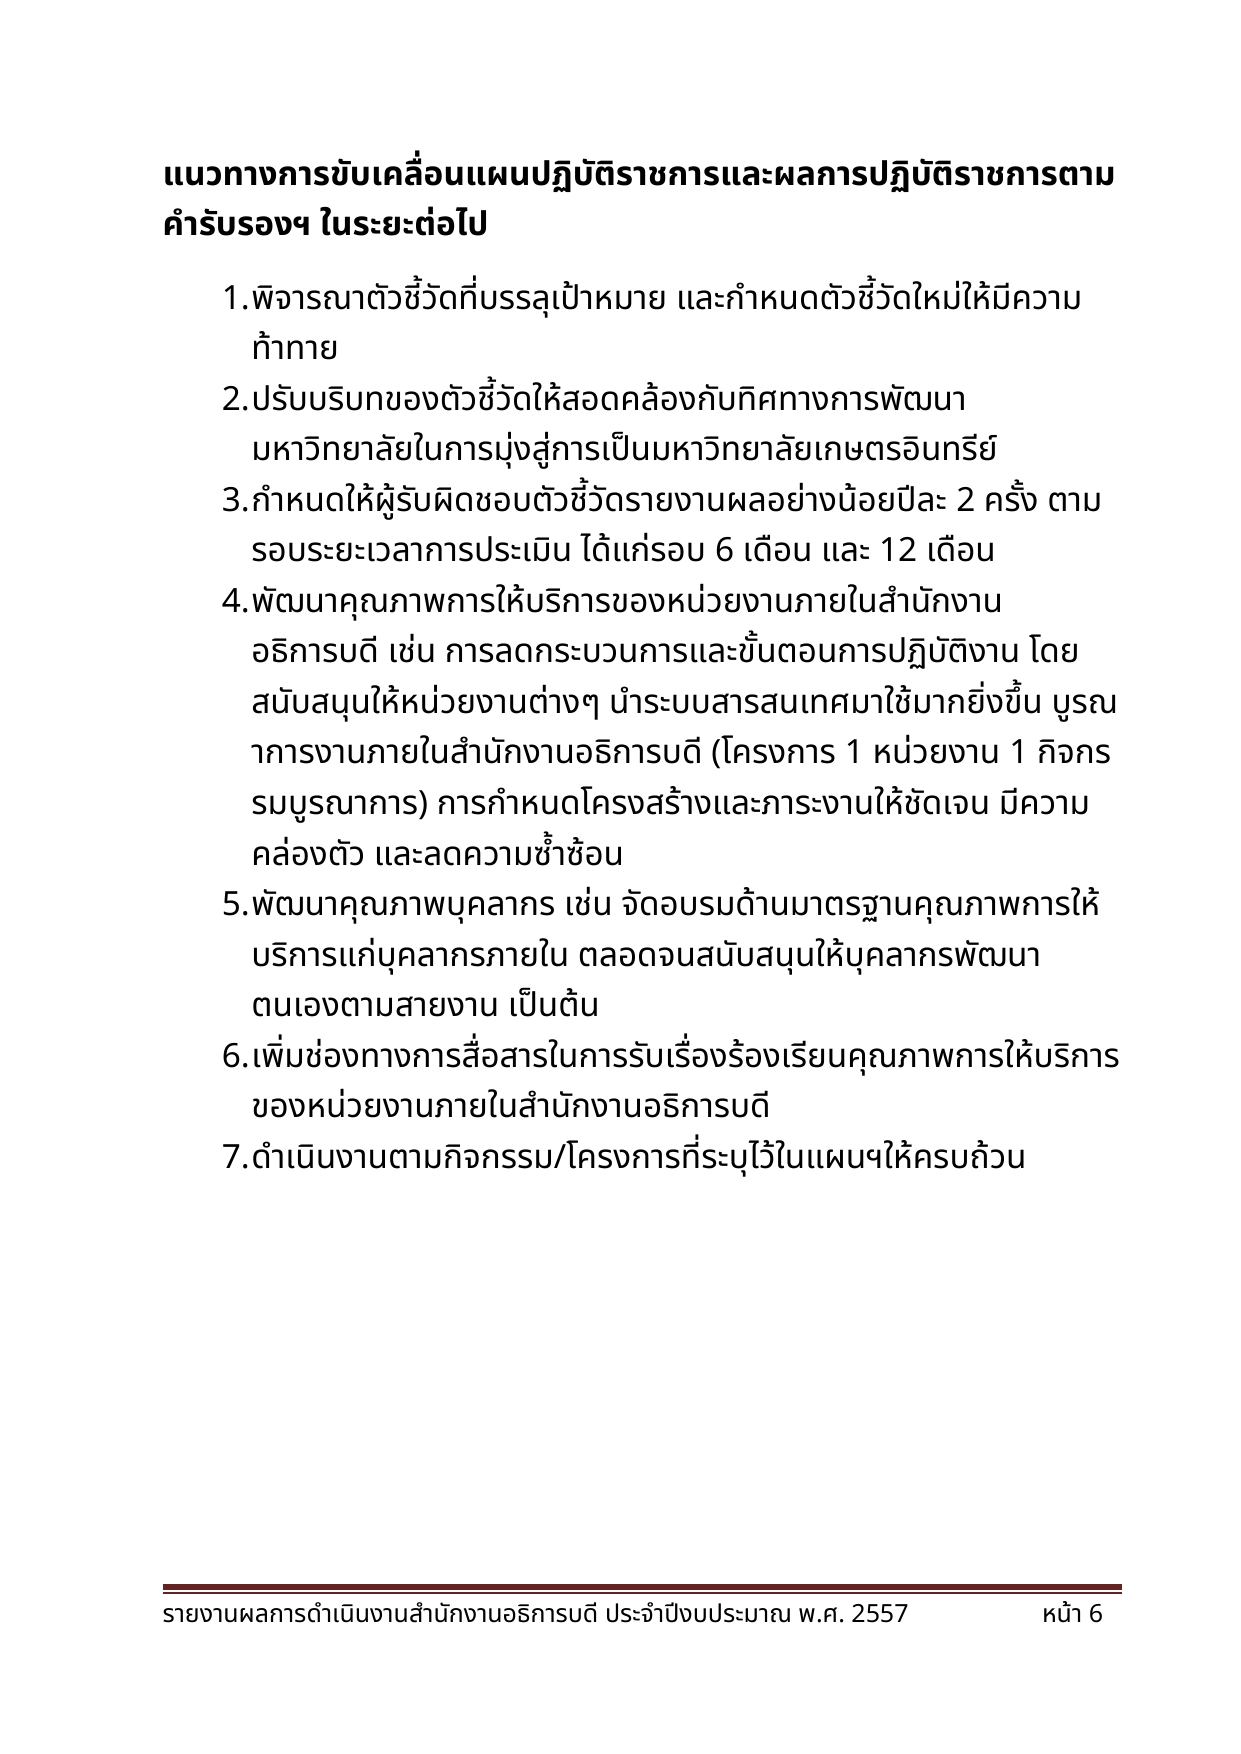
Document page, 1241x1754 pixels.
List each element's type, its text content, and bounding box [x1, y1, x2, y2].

text แนวทางการขับเคลื่อนแผนปฏิบัติราชการและผลการปฏิบัติราชการตามคำรับรองฯ ในระยะต่อไป [162, 150, 1122, 251]
list พัฒนาคุณภาพการให้บริการของหน่วยงานภายในสำนักงานอธิการบดี เช่น การลดกระบวนการและขั้นตอนการปฏิบัติงาน โดยสนับสนุนให้หน่วยงานต่างๆ นำระบบสารสนเทศมาใช้มากยิ่งขึ้น บูรณาการงานภายในสำนักงานอธิการบดี (โครงการ 1 หน่วยงาน 1 กิจกรรมบูรณาการ) การกำหนดโครงสร้างและภาระงานให้ชัดเจน มีความคล่องตัว และลดความซ้ำซ้อน [222, 577, 1122, 880]
list พัฒนาคุณภาพบุคลากร เช่น จัดอบรมด้านมาตรฐานคุณภาพการให้บริการแก่บุคลากรภายใน ตลอดจนสนับสนุนให้บุคลากรพัฒนาตนเองตามสายงาน เป็นต้น [222, 880, 1122, 1031]
list เพิ่มช่องทางการสื่อสารในการรับเรื่องร้องเรียนคุณภาพการให้บริการ ของหน่วยงานภายในสำนักงานอธิการบดี [222, 1031, 1122, 1132]
list พิจารณาตัวชี้วัดที่บรรลุเป้าหมาย และกำหนดตัวชี้วัดใหม่ให้มีความท้าทาย [222, 273, 1122, 374]
list ปรับบริบทของตัวชี้วัดให้สอดคล้องกับทิศทางการพัฒนามหาวิทยาลัยในการมุ่งสู่การเป็นมหาวิทยาลัยเกษตรอินทรีย์ [222, 374, 1122, 476]
list กำหนดให้ผู้รับผิดชอบตัวชี้วัดรายงานผลอย่างน้อยปีละ 2 ครั้ง ตามรอบระยะเวลาการประเมิน ได้แก่รอบ 6 เดือน และ 12 เดือน [222, 476, 1122, 577]
list ดำเนินงานตามกิจกรรม/โครงการที่ระบุไว้ในแผนฯให้ครบถ้วน [222, 1132, 1122, 1183]
